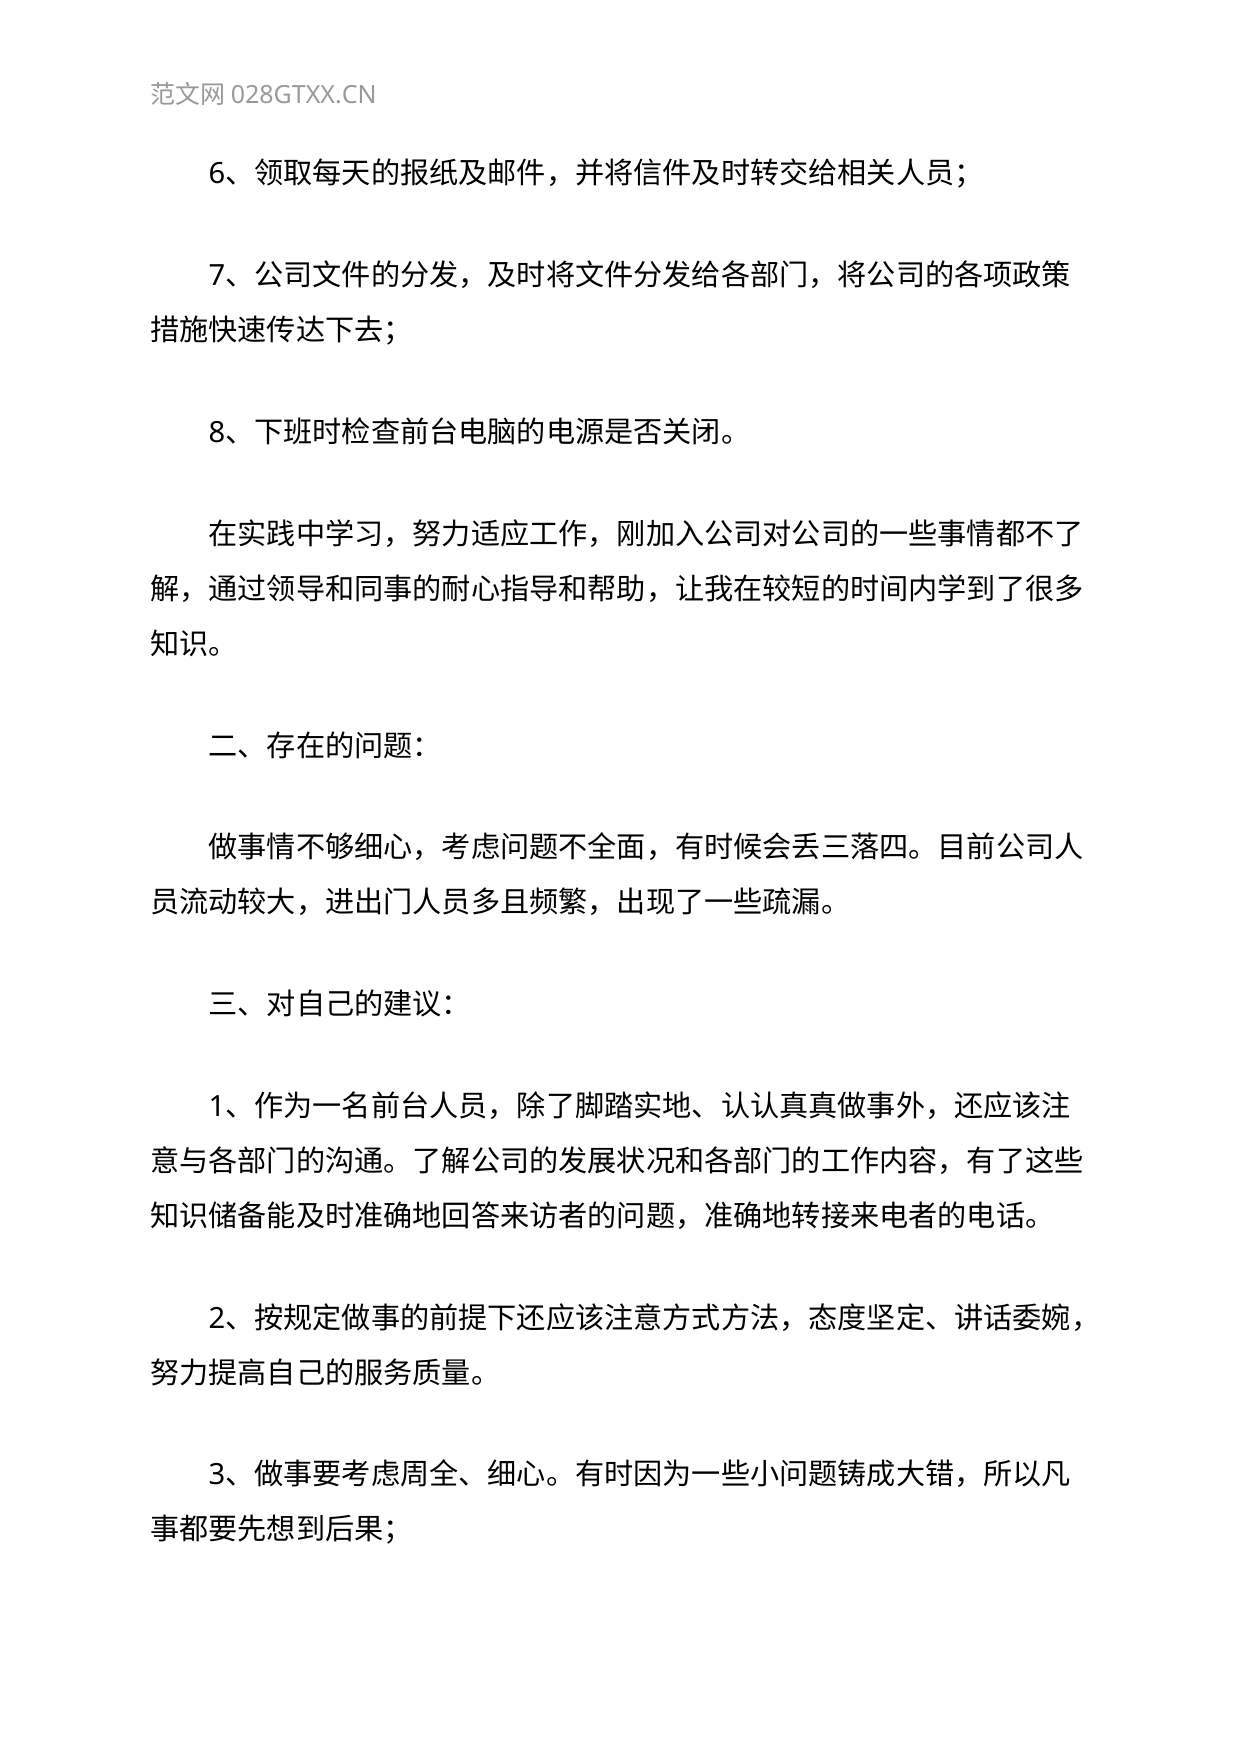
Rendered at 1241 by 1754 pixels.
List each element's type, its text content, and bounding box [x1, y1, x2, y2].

text 在实践中学习，努力适应工作，刚加入公司对公司的一些事情都不了解，通过领导和同事的耐心指导和帮助，让我在较短的时间内学到了很多知识。 [150, 511, 1090, 663]
text 1、作为一名前台人员，除了脚踏实地、认认真真做事外，还应该注意与各部门的沟通。了解公司的发展状况和各部门的工作内容，有了这些知识储备能及时准确地回答来访者的问题，准确地转接来电者的电话。 [150, 1082, 1090, 1235]
text 三、对自己的建议： [150, 981, 1090, 1023]
text 8、下班时检查前台电脑的电源是否关闭。 [150, 409, 1090, 451]
text 2、按规定做事的前提下还应该注意方式方法，态度坚定、讲话委婉，努力提高自己的服务质量。 [150, 1294, 1090, 1391]
text 二、存在的问题： [150, 722, 1090, 764]
text 3、做事要考虑周全、细心。有时因为一些小问题铸成大错，所以凡事都要先想到后果； [150, 1451, 1090, 1548]
text 6、领取每天的报纸及邮件，并将信件及时转交给相关人员； [150, 150, 1090, 192]
text 做事情不够细心，考虑问题不全面，有时候会丢三落四。目前公司人员流动较大，进出门人员多且频繁，出现了一些疏漏。 [150, 824, 1090, 921]
text 7、公司文件的分发，及时将文件分发给各部门，将公司的各项政策措施快速传达下去； [150, 252, 1090, 349]
